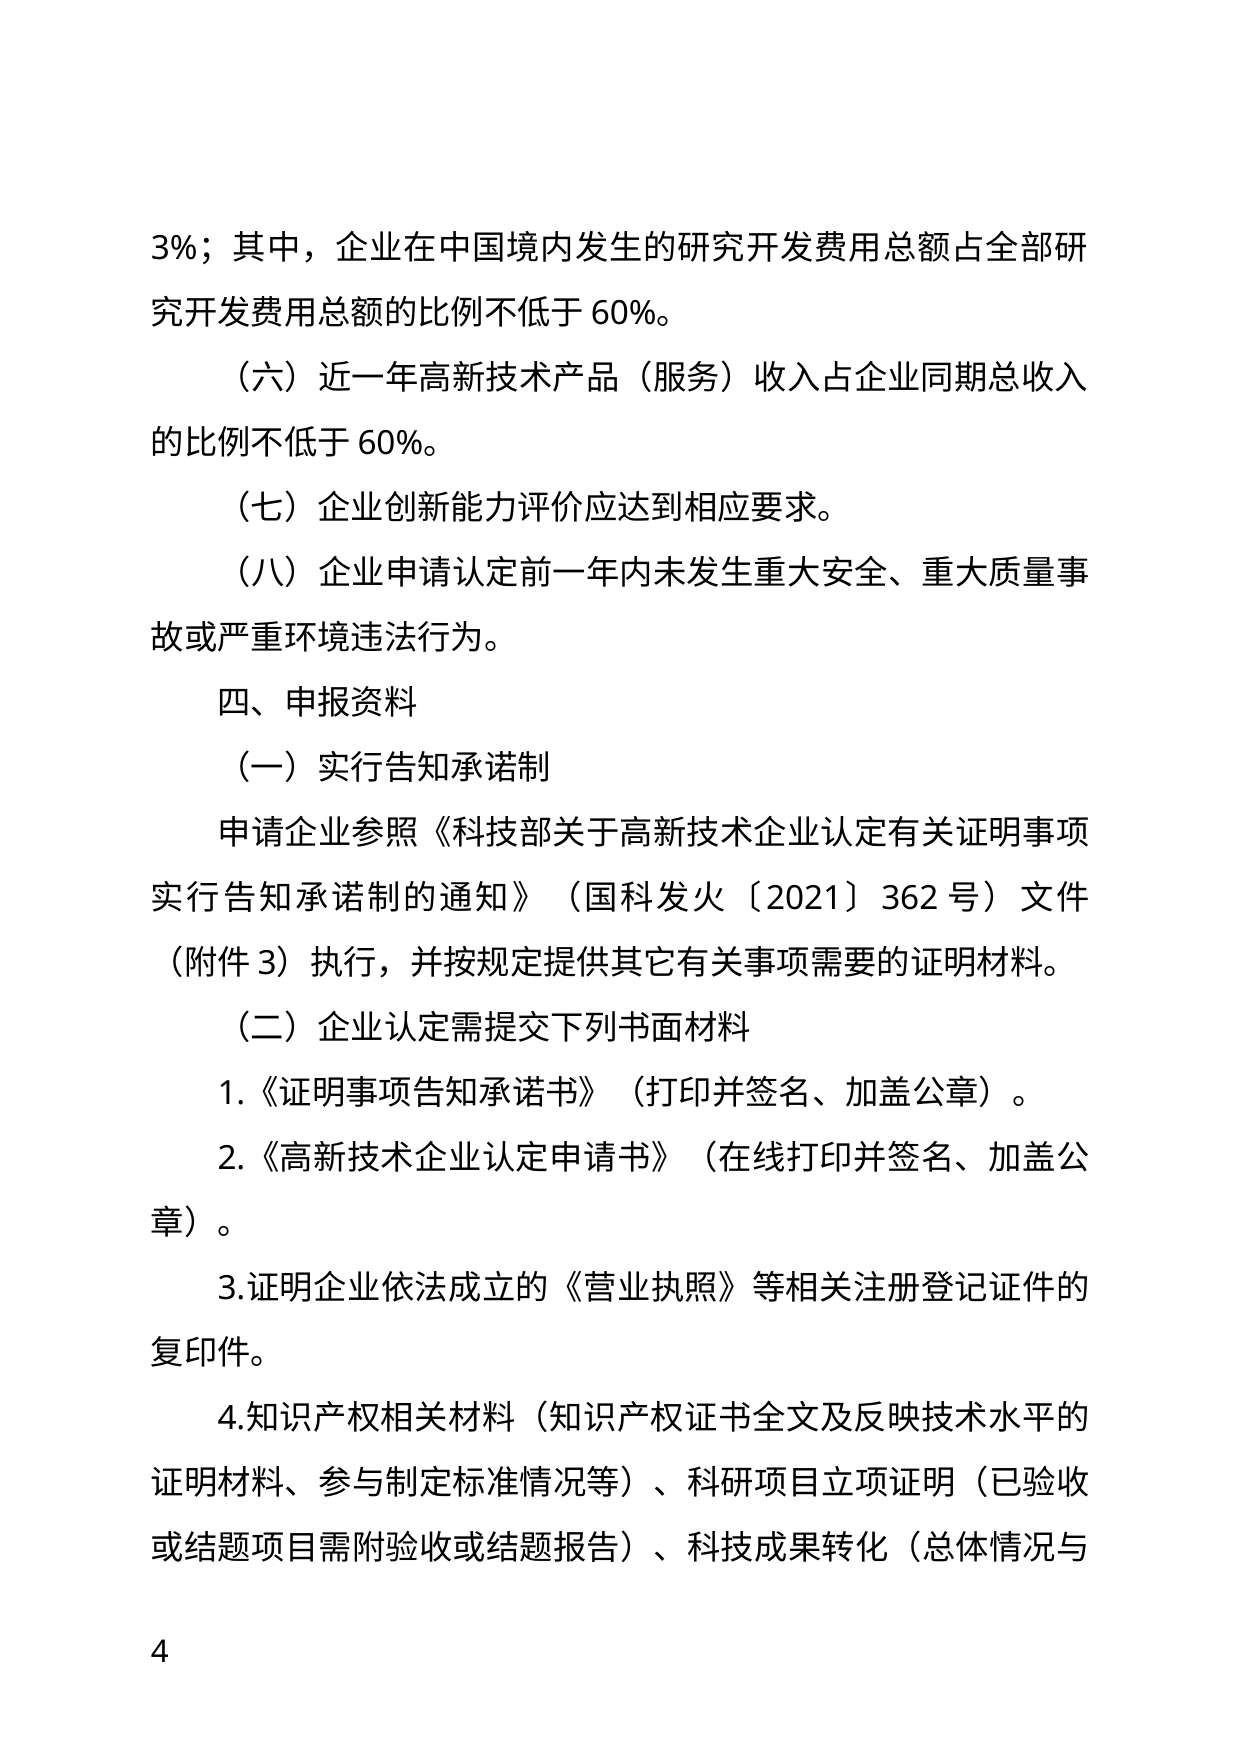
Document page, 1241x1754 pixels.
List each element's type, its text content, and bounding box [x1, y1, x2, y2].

text 申请企业参照《科技部关于高新技术企业认定有关证明事项实行告知承诺制的通知》（国科发火〔2021〕362号）文件（附件3）执行，并按规定提供其它有关事项需要的证明材料。 [151, 797, 1089, 992]
list 1.《证明事项告知承诺书》（打印并签名、加盖公章）。 [151, 1057, 1089, 1122]
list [151, 212, 1089, 342]
list （七）企业创新能力评价应达到相应要求。 [151, 472, 1089, 537]
text （一）实行告知承诺制 [151, 732, 1089, 797]
list 3.证明企业依法成立的《营业执照》等相关注册登记证件的复印件。 [151, 1252, 1089, 1382]
text （二）企业认定需提交下列书面材料 [151, 992, 1089, 1057]
list （六）近一年高新技术产品（服务）收入占企业同期总收入的比例不低于60%。 [151, 342, 1089, 472]
list （八）企业申请认定前一年内未发生重大安全、重大质量事故或严重环境违法行为。 [151, 537, 1089, 667]
list 2.《高新技术企业认定申请书》（在线打印并签名、加盖公章）。 [151, 1122, 1089, 1252]
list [151, 1382, 1089, 1577]
list 四、申报资料 [151, 667, 1089, 732]
